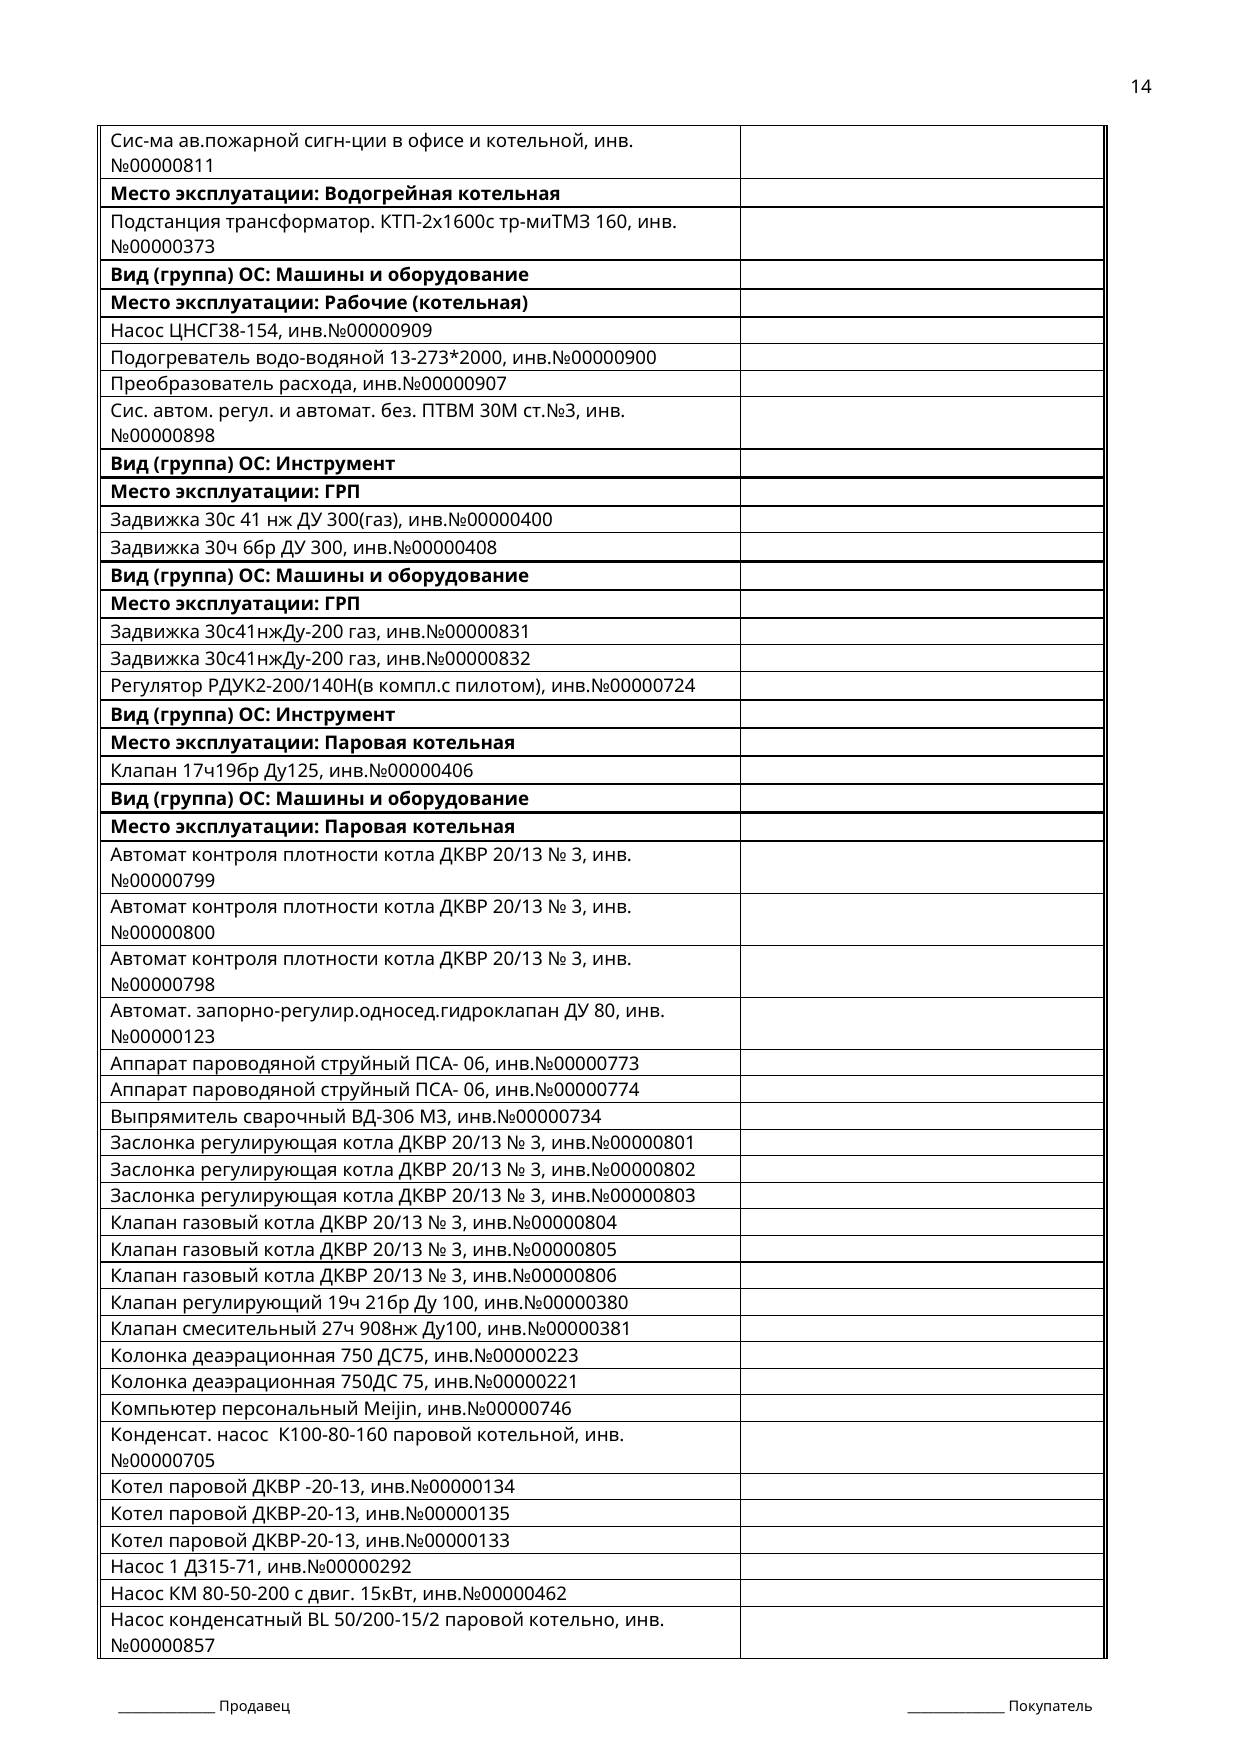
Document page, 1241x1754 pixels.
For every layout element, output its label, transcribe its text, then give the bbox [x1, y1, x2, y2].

table_cell Задвижка 30с 41 нж ДУ 300(газ), инв.№00000400 [101, 507, 740, 532]
table_cell [741, 450, 1103, 476]
table_cell Выпрямитель сварочный ВД-306 М3, инв.№00000734 [101, 1103, 740, 1128]
table_cell [741, 533, 1103, 560]
table_cell Место эксплуатации: Рабочие (котельная) [101, 290, 740, 316]
table_cell [741, 729, 1103, 755]
table_cell [741, 1422, 1103, 1473]
table_cell Сис-ма ав.пожарной сигн-ции в офисе и котельной, инв.№00000811 [101, 126, 740, 178]
table_cell [741, 1369, 1103, 1394]
table_cell [741, 1263, 1103, 1288]
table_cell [101, 179, 740, 206]
table_cell Аппарат пароводяной струйный ПСА- 06, инв.№00000773 [101, 1050, 740, 1075]
table_cell [741, 208, 1103, 259]
table_cell Насос 1 Д315-71, инв.№00000292 [101, 1554, 740, 1579]
table_cell Колонка деаэрационная 750 ДС75, инв.№00000223 [101, 1342, 740, 1368]
table_cell Место эксплуатации: Паровая котельная [101, 814, 740, 839]
table_cell Задвижка 30с41нжДу-200 газ, инв.№00000832 [101, 645, 740, 671]
table_cell Клапан газовый котла ДКВР 20/13 № 3, инв.№00000804 [101, 1209, 740, 1235]
table_cell [741, 1050, 1103, 1075]
table_cell Конденсат. насос К100-80-160 паровой котельной, инв.№00000705 [101, 1422, 740, 1473]
table_cell [741, 785, 1103, 811]
table_cell Автомат контроля плотности котла ДКВР 20/13 № 3, инв.№00000798 [101, 946, 740, 997]
table_cell [741, 1209, 1103, 1235]
table_cell [741, 261, 1103, 287]
table_cell Клапан газовый котла ДКВР 20/13 № 3, инв.№00000806 [101, 1263, 740, 1288]
table_cell Вид (группа) ОС: Инструмент [101, 701, 740, 727]
table_cell [741, 371, 1103, 396]
table_cell Вид (группа) ОС: Инструмент [101, 450, 740, 476]
table_cell Место эксплуатации: Паровая котельная [101, 729, 740, 755]
table_cell Сис. автом. регул. и автомат. без. ПТВМ 30М ст.№3, инв.№00000898 [101, 397, 740, 448]
table_cell [741, 318, 1103, 343]
table_cell [741, 998, 1103, 1049]
table_cell [741, 1130, 1103, 1155]
table_cell [741, 1316, 1103, 1341]
table_cell [741, 1474, 1103, 1499]
table_cell Котел паровой ДКВР-20-13, инв.№00000135 [101, 1500, 740, 1526]
table_cell Котел паровой ДКВР -20-13, инв.№00000134 [101, 1474, 740, 1499]
table_cell Подогреватель водо-водяной 13-273*2000, инв.№00000900 [101, 344, 740, 370]
table_cell [741, 290, 1103, 316]
table_cell Место эксплуатации: ГРП [101, 479, 740, 504]
table_cell [741, 1289, 1103, 1314]
table_cell [741, 126, 1103, 178]
table_cell [741, 1183, 1103, 1208]
table_cell Задвижка 30ч 6бр ДУ 300, инв.№00000408 [101, 533, 740, 560]
table_cell Заслонка регулирующая котла ДКВР 20/13 № 3, инв.№00000803 [101, 1183, 740, 1208]
table_cell [741, 479, 1103, 504]
table_cell [741, 1236, 1103, 1261]
table_cell [741, 563, 1103, 588]
table_cell [741, 1103, 1103, 1128]
table_cell Клапан регулирующий 19ч 21бр Ду 100, инв.№00000380 [101, 1289, 740, 1314]
table_cell [741, 894, 1103, 945]
table_cell [741, 842, 1103, 893]
table_cell [741, 757, 1103, 783]
table_cell Автомат контроля плотности котла ДКВР 20/13 № 3, инв.№00000799 [101, 842, 740, 893]
table_cell [741, 1554, 1103, 1579]
table_cell Подстанция трансформатор. КТП-2х1600с тр-миТМЗ 160, инв.№00000373 [101, 208, 740, 259]
table_cell Автомат. запорно-регулир.односед.гидроклапан ДУ 80, инв.№00000123 [101, 998, 740, 1049]
table_cell Клапан 17ч19бр Ду125, инв.№00000406 [101, 757, 740, 783]
table_cell [741, 344, 1103, 370]
table_cell [741, 619, 1103, 644]
table_cell Котел паровой ДКВР-20-13, инв.№00000133 [101, 1527, 740, 1552]
table_cell Компьютер персональный Meijin, инв.№00000746 [101, 1395, 740, 1421]
table_cell [741, 1500, 1103, 1526]
table_cell [741, 645, 1103, 671]
table_cell [741, 1156, 1103, 1182]
table_cell Автомат контроля плотности котла ДКВР 20/13 № 3, инв.№00000800 [101, 894, 740, 945]
table_cell [741, 397, 1103, 448]
table_cell Вид (группа) ОС: Машины и оборудование [101, 261, 740, 287]
table_cell Клапан газовый котла ДКВР 20/13 № 3, инв.№00000805 [101, 1236, 740, 1261]
table_cell Задвижка 30с41нжДу-200 газ, инв.№00000831 [101, 619, 740, 644]
table_cell [741, 507, 1103, 532]
table_cell Колонка деаэрационная 750ДС 75, инв.№00000221 [101, 1369, 740, 1394]
table_cell Вид (группа) ОС: Машины и оборудование [101, 563, 740, 588]
table_cell [741, 1607, 1103, 1658]
table_cell [741, 1342, 1103, 1368]
table_cell [741, 1527, 1103, 1552]
table_cell [741, 1395, 1103, 1421]
table_cell [741, 814, 1103, 839]
table_cell Регулятор РДУК2-200/140Н(в компл.с пилотом), инв.№00000724 [101, 672, 740, 699]
table_cell [741, 946, 1103, 997]
table_cell [741, 179, 1103, 206]
table_cell Насос ЦНСГ38-154, инв.№00000909 [101, 318, 740, 343]
table_cell Заслонка регулирующая котла ДКВР 20/13 № 3, инв.№00000802 [101, 1156, 740, 1182]
table_cell [741, 672, 1103, 699]
table_cell Место эксплуатации: ГРП [101, 591, 740, 617]
table_cell Вид (группа) ОС: Машины и оборудование [101, 785, 740, 811]
table_cell [741, 591, 1103, 617]
table_cell Клапан смесительный 27ч 908нж Ду100, инв.№00000381 [101, 1316, 740, 1341]
table_cell [741, 701, 1103, 727]
table_cell Заслонка регулирующая котла ДКВР 20/13 № 3, инв.№00000801 [101, 1130, 740, 1155]
table_cell [741, 1580, 1103, 1606]
table_cell Насос конденсатный BL 50/200-15/2 паровой котельно, инв.№00000857 [101, 1607, 740, 1658]
table_cell Насос КМ 80-50-200 с двиг. 15кВт, инв.№00000462 [101, 1580, 740, 1606]
table_cell Аппарат пароводяной струйный ПСА- 06, инв.№00000774 [101, 1076, 740, 1102]
table_cell [741, 1076, 1103, 1102]
table_cell Преобразователь расхода, инв.№00000907 [101, 371, 740, 396]
